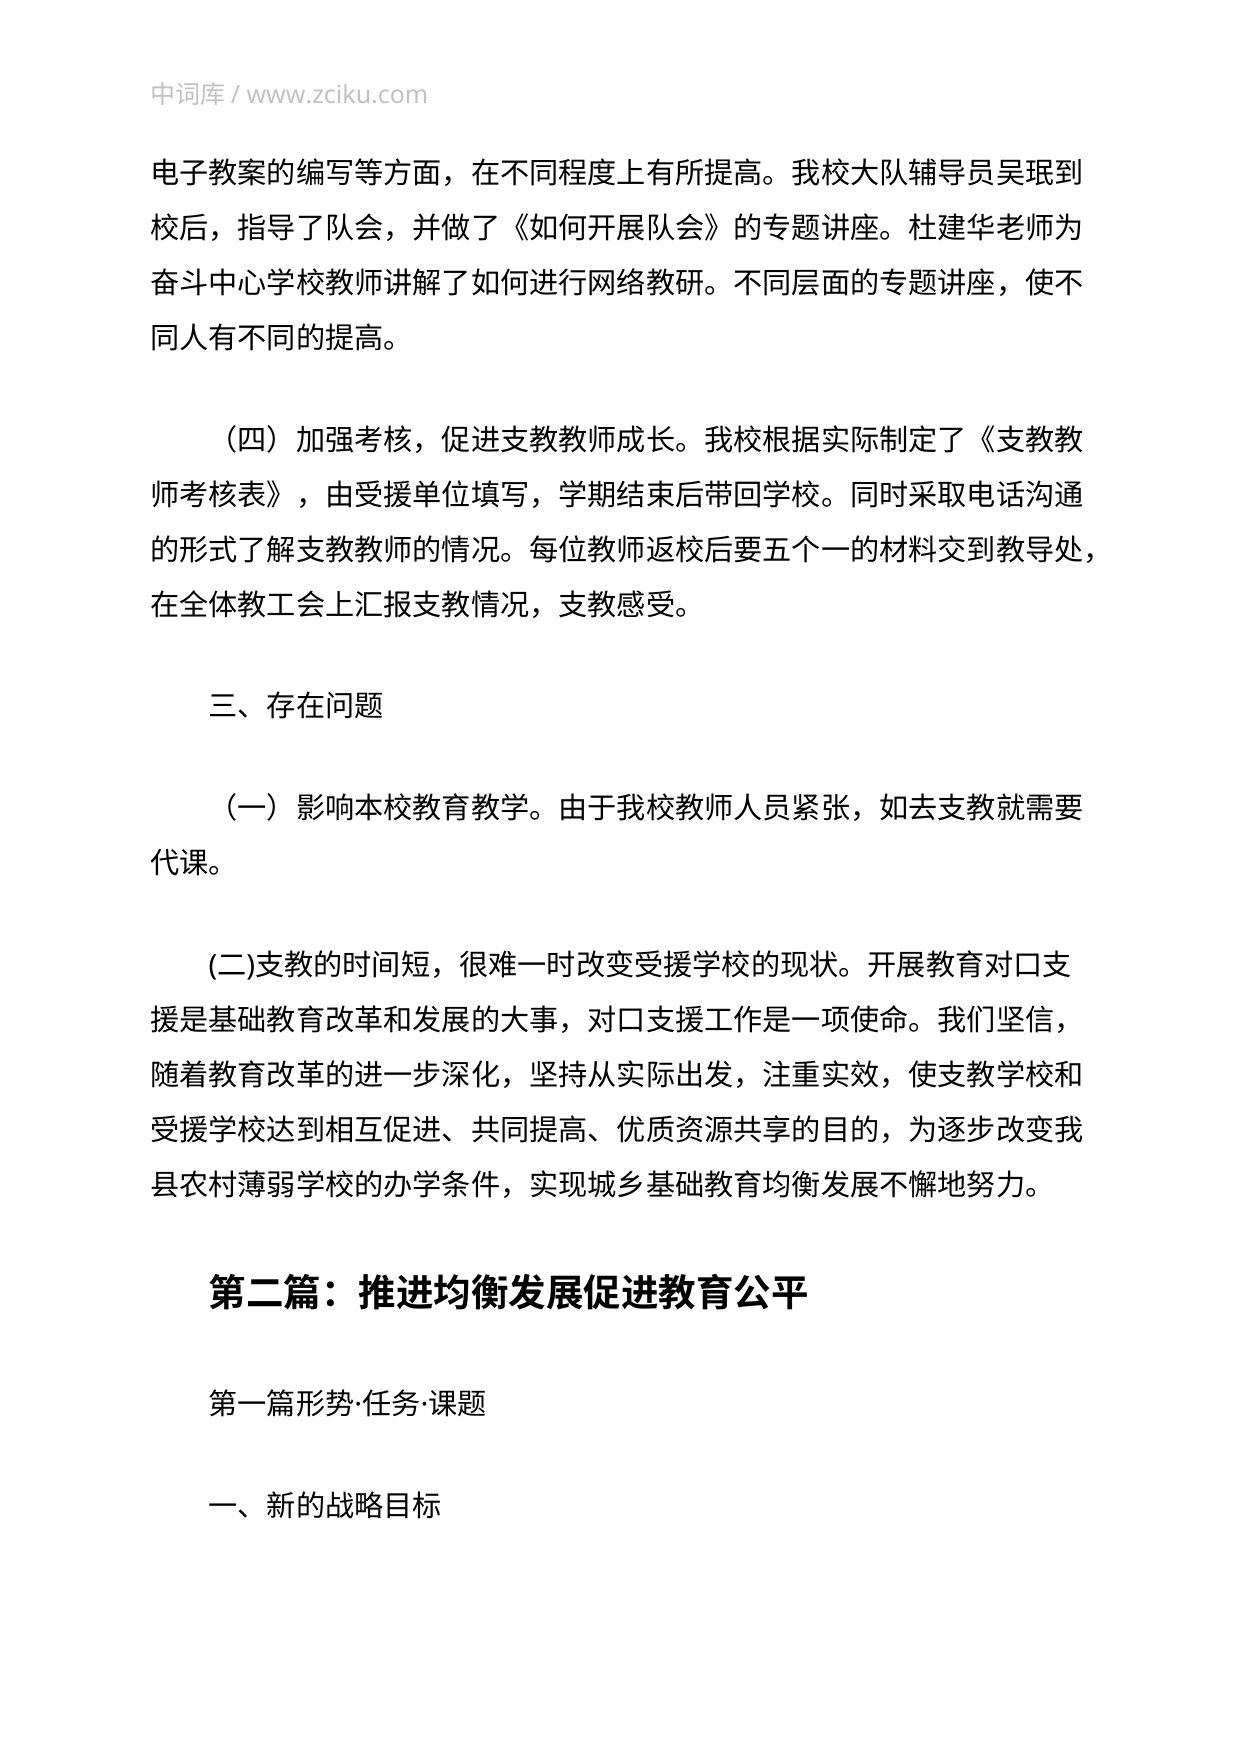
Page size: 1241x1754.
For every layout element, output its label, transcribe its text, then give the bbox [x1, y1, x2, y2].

text 第二篇：推进均衡发展促进教育公平 [150, 1263, 1090, 1317]
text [150, 150, 1090, 357]
text 第一篇形势·任务·课题 [150, 1380, 1090, 1423]
text （一）影响本校教育教学。由于我校教师人员紧张，如去支教就需要代课。 [150, 785, 1090, 882]
text 一、新的战略目标 [150, 1482, 1090, 1524]
text (二)支教的时间短，很难一时改变受援学校的现状。开展教育对口支援是基础教育改革和发展的大事，对口支援工作是一项使命。我们坚信，随着教育改革的进一步深化，坚持从实际出发，注重实效，使支教学校和受援学校达到相互促进、共同提高、优质资源共享的目的，为逐步改变我县农村薄弱学校的办学条件，实现城乡基础教育均衡发展不懈地努力。 [150, 941, 1090, 1203]
text 三、存在问题 [150, 683, 1090, 725]
text （四）加强考核，促进支教教师成长。我校根据实际制定了《支教教师考核表》，由受援单位填写，学期结束后带回学校。同时采取电话沟通的形式了解支教教师的情况。每位教师返校后要五个一的材料交到教导处，在全体教工会上汇报支教情况，支教感受。 [150, 416, 1090, 623]
